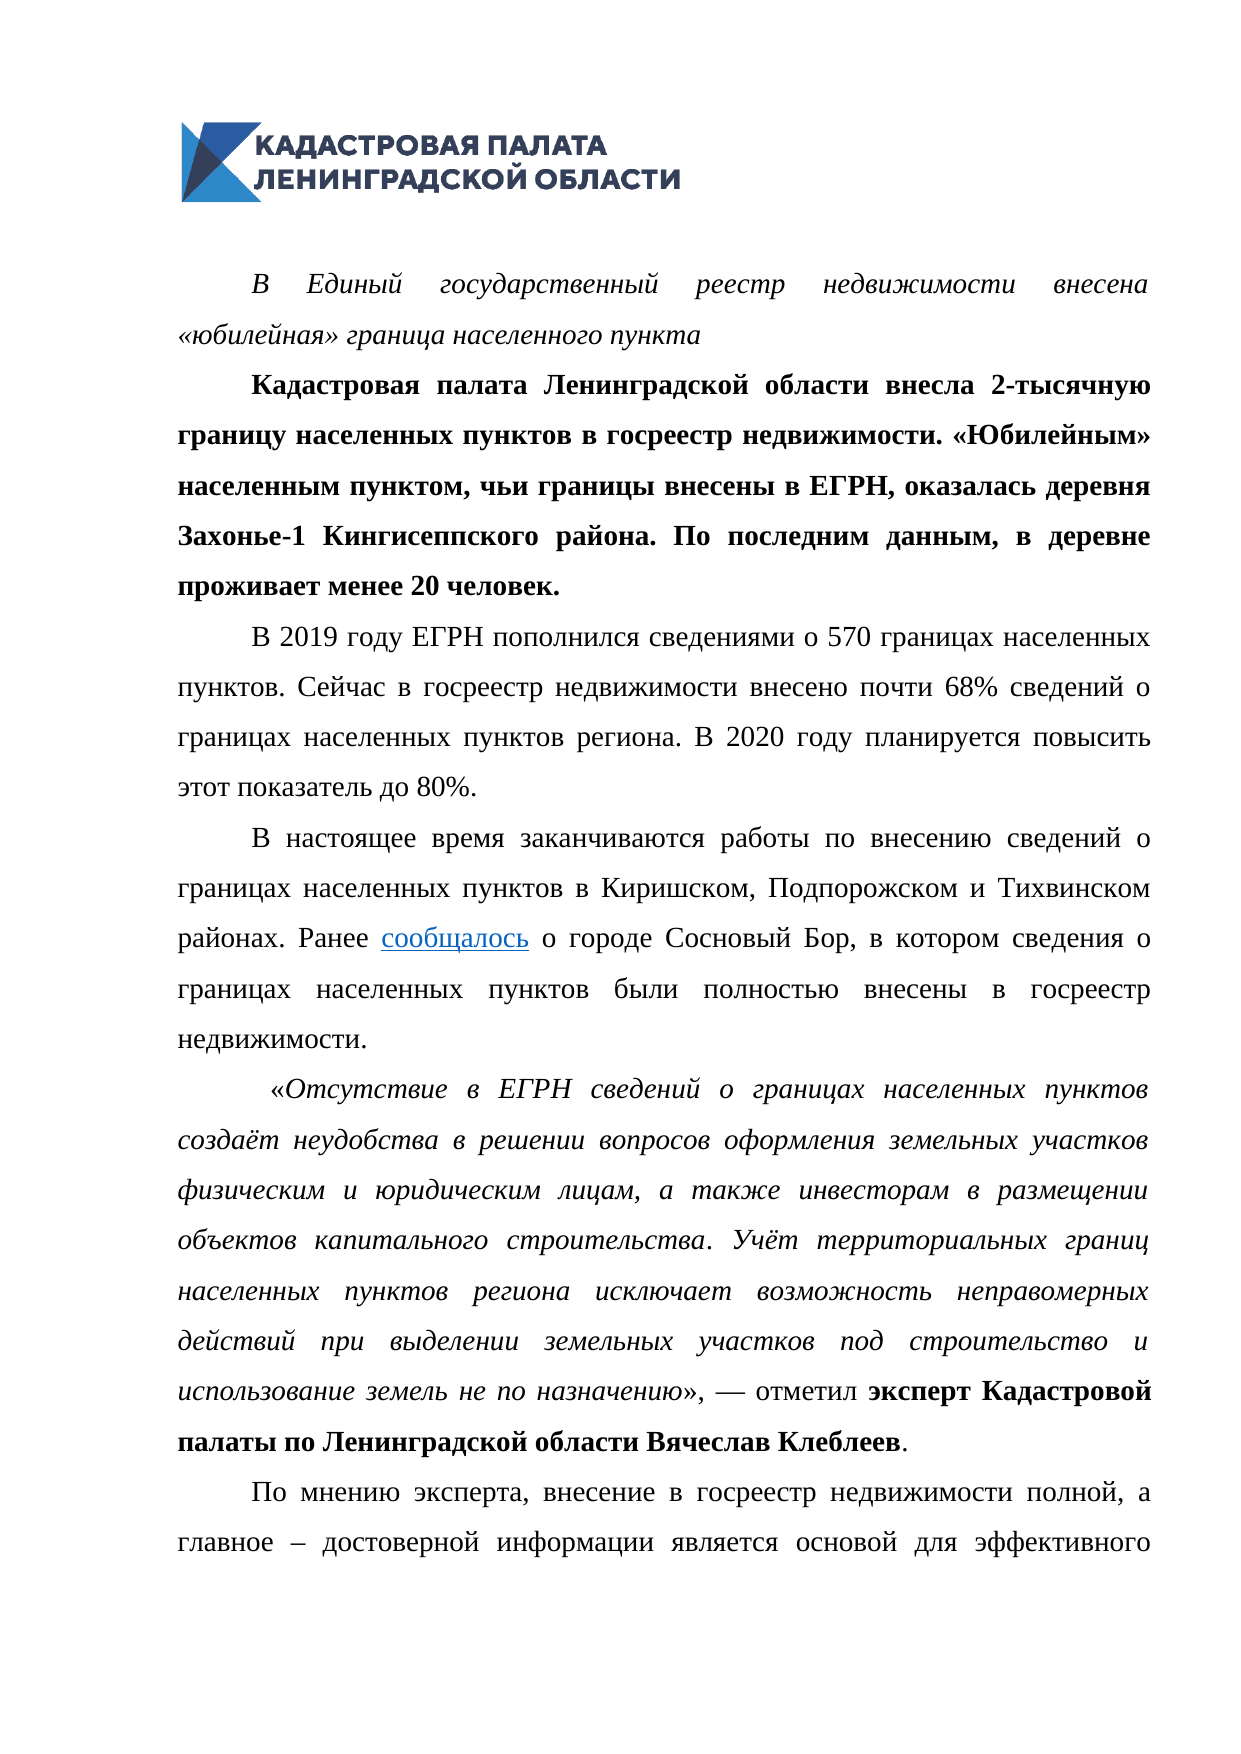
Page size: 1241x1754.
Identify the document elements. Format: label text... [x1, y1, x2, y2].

text В 2019 году ЕГРН пополнился сведениями о 570 границах населенных пунктов. Сейчас в госреестр недвижимости внесено почти 68% сведений о границах населенных пунктов региона. В 2020 году планируется повысить этот показатель до 80%. [177, 619, 1152, 803]
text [177, 1474, 1152, 1558]
picture [177, 118, 698, 253]
text В Единый государственный реестр недвижимости внесена «юбилейная» граница населенного пункта [177, 266, 1152, 350]
text «Отсутствие в ЕГРН сведений о границах населенных пунктов создаёт неудобства в решении вопросов оформления земельных участков физическим и юридическим лицам, а также инвесторам в размещении объектов капитального строительства. Учёт территориальных границ населенных пунктов региона исключает возможность неправомерных действий при выделении земельных участков под строительство и использование земель не по назначению», — отметил эксперт Кадастровой палаты по Ленинградской области Вячеслав Клеблеев. [177, 1071, 1152, 1457]
text Кадастровая палата Ленинградской области внесла 2-тысячную границу населенных пунктов в госреестр недвижимости. «Юбилейным» населенным пунктом, чьи границы внесены в ЕГРН, оказалась деревня Захонье-1 Кингисеппского района. По последним данным, в деревне проживает менее 20 человек. [177, 367, 1152, 602]
text В настоящее время заканчиваются работы по внесению сведений о границах населенных пунктов в Киришском, Подпорожском и Тихвинском районах. Ранее сообщалось о городе Сосновый Бор, в котором сведения о границах населенных пунктов были полностью внесены в госреестр недвижимости. [177, 820, 1152, 1055]
